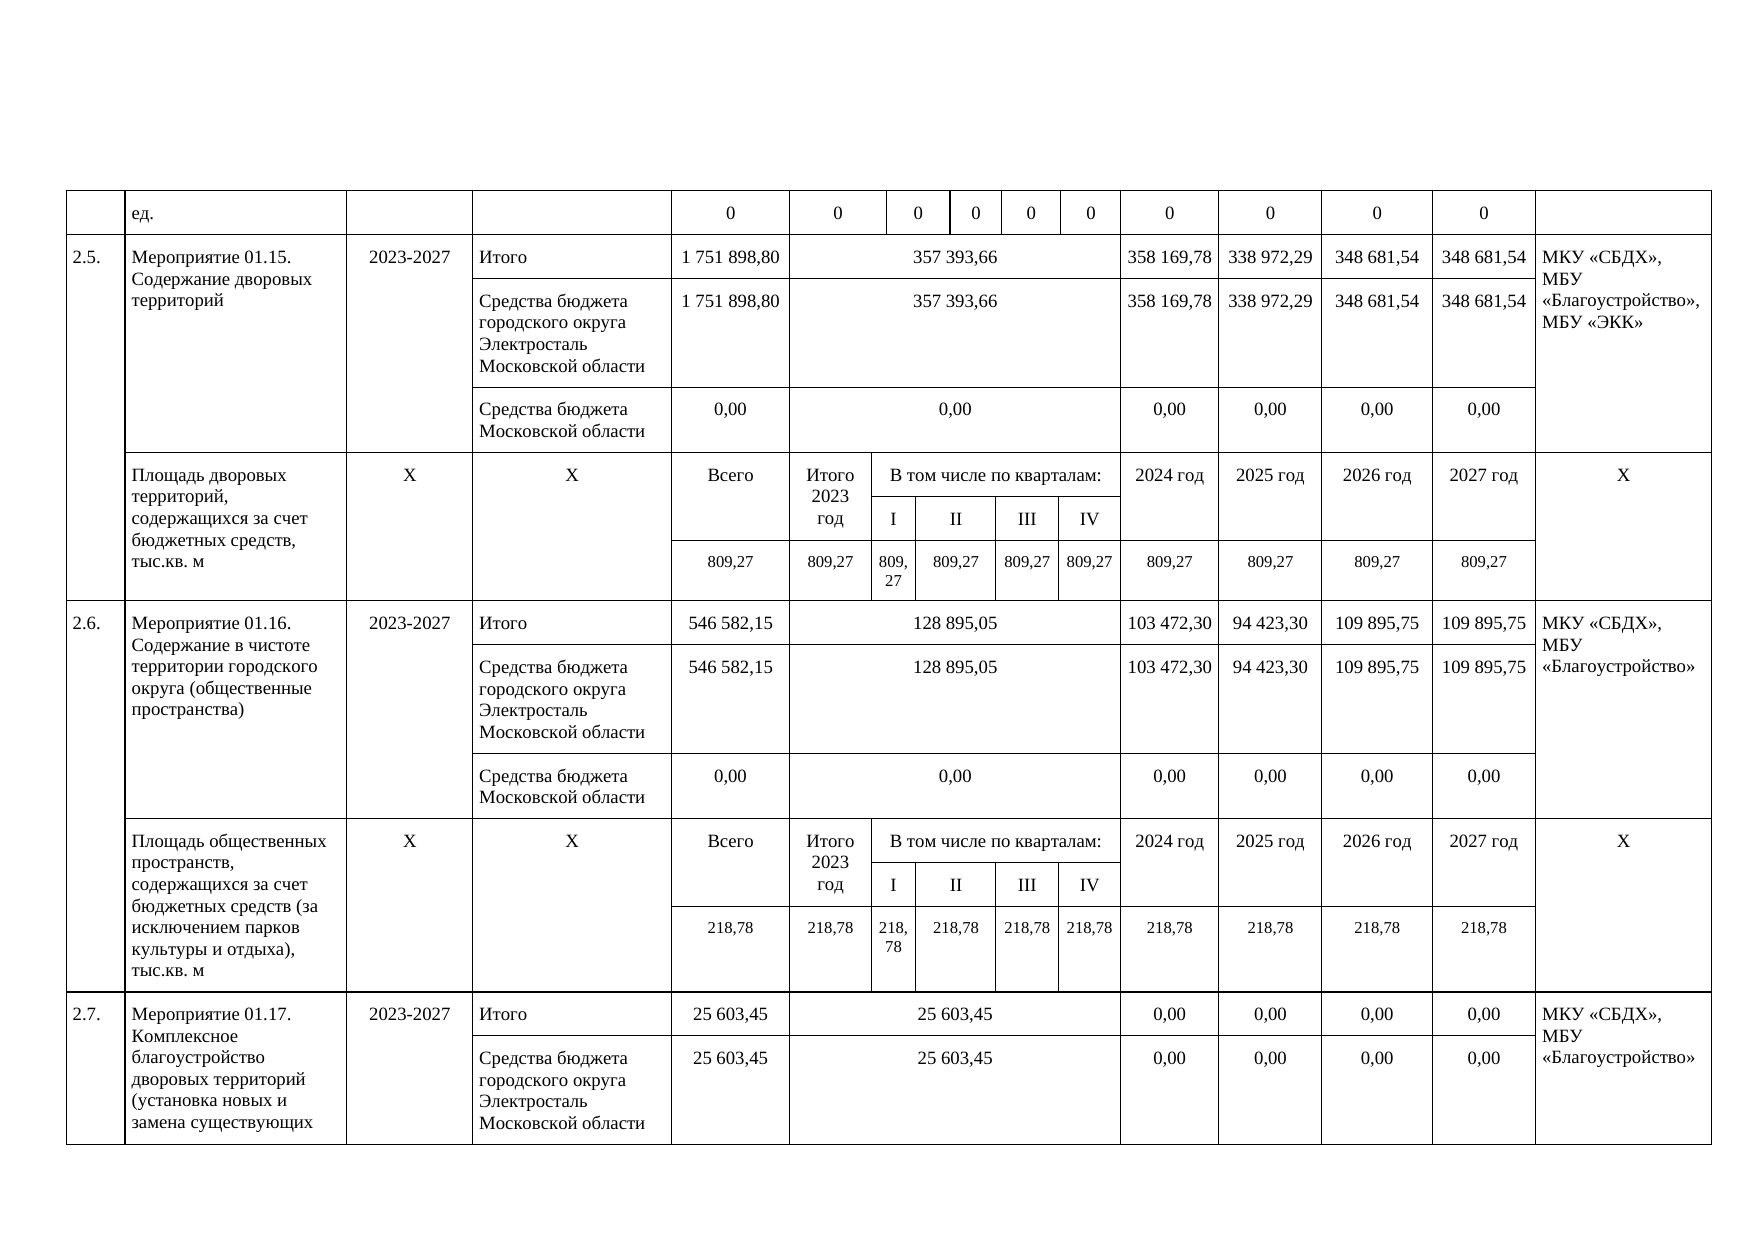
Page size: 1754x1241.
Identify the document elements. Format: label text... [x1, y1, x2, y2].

table_cell Итого [473, 993, 671, 1035]
table_cell 348 681,54 [1433, 279, 1535, 387]
table_cell 809,27 [1121, 541, 1218, 600]
table_cell 0,00 [1121, 1036, 1218, 1144]
table_cell Средства бюджета Московской области [473, 388, 671, 452]
table_cell В том числе по кварталам: [872, 453, 1120, 496]
table_cell 0 [1121, 191, 1218, 234]
table_cell 25 603,45 [672, 993, 789, 1035]
table_cell 1 751 898,80 [672, 235, 789, 278]
table_cell 348 681,54 [1433, 235, 1535, 278]
table_cell 0 [790, 191, 886, 234]
table_cell X [347, 819, 472, 991]
table_cell 357 393,66 [790, 279, 1120, 387]
table_cell 809,27 [872, 541, 915, 600]
table_cell Средства бюджета городского округа Электросталь Московской области [473, 1036, 671, 1144]
table_cell 25 603,45 [672, 1036, 789, 1144]
table_cell 109 895,75 [1322, 601, 1432, 644]
table_cell 809,27 [996, 541, 1058, 600]
table_cell 2.5. [67, 235, 124, 600]
table_cell 2023-2027 [347, 601, 472, 818]
table_cell 0,00 [1219, 1036, 1321, 1144]
table_cell 94 423,30 [1219, 601, 1321, 644]
table_cell Мероприятие 01.17. Комплексное благоустройство дворовых территорий (установка новых и замена существующих элементов) [126, 993, 346, 1144]
table_cell 103 472,30 [1121, 601, 1218, 644]
table_cell 338 972,29 [1219, 235, 1321, 278]
table_cell X [473, 819, 671, 991]
table_cell 2025 год [1219, 819, 1321, 906]
table_cell 218,78 [872, 907, 915, 991]
table_cell 338 972,29 [1219, 279, 1321, 387]
table_cell 0 [1061, 191, 1120, 234]
table_cell 218,78 [996, 907, 1058, 991]
table_cell 103 472,30 [1121, 645, 1218, 753]
table_cell III [996, 497, 1058, 540]
table_cell 218,78 [672, 907, 789, 991]
table_cell 348 681,54 [1322, 279, 1432, 387]
table_cell 809,27 [1219, 541, 1321, 600]
table_cell 218,78 [1433, 907, 1535, 991]
table_cell 2025 год [1219, 453, 1321, 540]
table_cell 357 393,66 [790, 235, 1120, 278]
table_cell 2026 год [1322, 819, 1432, 906]
table_cell I [872, 863, 915, 906]
table_cell Всего [672, 453, 789, 540]
table_cell II [916, 863, 995, 906]
table_cell X [1536, 453, 1711, 600]
table_cell 128 895,05 [790, 645, 1120, 753]
table_cell 2024 год [1121, 819, 1218, 906]
table_cell 2024 год [1121, 453, 1218, 540]
table_cell 1 751 898,80 [672, 279, 789, 387]
table_cell Мероприятие 01.15. Содержание дворовых территорий [126, 235, 346, 452]
table_cell Всего [672, 819, 789, 906]
table_cell 358 169,78 [1121, 279, 1218, 387]
table_cell 0 [672, 191, 789, 234]
table_cell Площадь общественных пространств, содержащихся за счет бюджетных средств (за исключением парков культуры и отдыха), тыс.кв. м [126, 819, 346, 991]
table_cell 809,27 [1322, 541, 1432, 600]
table_cell III [996, 863, 1058, 906]
table_cell 0,00 [1219, 993, 1321, 1035]
table_cell 2.7. [67, 993, 124, 1144]
table_cell X [1536, 819, 1711, 991]
table_cell 348 681,54 [1322, 235, 1432, 278]
table_cell 0,00 [1121, 754, 1218, 818]
table_cell МКУ «СБДХ», МБУ «Благоустройство», МБУ «ЭКК» [1536, 235, 1711, 452]
table_cell Мероприятие 01.16. Содержание в чистоте территории городского округа (общественные пространства) [126, 601, 346, 818]
table_cell 109 895,75 [1433, 601, 1535, 644]
table_cell 0,00 [1322, 1036, 1432, 1144]
table_cell 0,00 [1433, 993, 1535, 1035]
table_cell 0,00 [1219, 388, 1321, 452]
table_cell IV [1059, 863, 1120, 906]
table_cell 2027 год [1433, 453, 1535, 540]
table_cell 0,00 [1322, 388, 1432, 452]
table_cell 0,00 [1322, 754, 1432, 818]
table_cell 218,78 [1121, 907, 1218, 991]
table_cell 0,00 [1433, 388, 1535, 452]
table_cell 2023-2027 [347, 235, 472, 452]
table_cell 218,78 [916, 907, 995, 991]
table_cell 218,78 [1059, 907, 1120, 991]
table_cell 2027 год [1433, 819, 1535, 906]
table_cell X [473, 453, 671, 600]
table_cell Средства бюджета городского округа Электросталь Московской области [473, 645, 671, 753]
table_cell II [916, 497, 995, 540]
table_cell МКУ «СБДХ», МБУ «Благоустройство» [1536, 601, 1711, 818]
table_cell 0,00 [790, 388, 1120, 452]
table_cell Итого 2023 год [790, 453, 871, 540]
table_cell 109 895,75 [1322, 645, 1432, 753]
table_cell 809,27 [1059, 541, 1120, 600]
table_cell 809,27 [672, 541, 789, 600]
table_cell Средства бюджета городского округа Электросталь Московской области [473, 279, 671, 387]
table_cell 128 895,05 [790, 601, 1120, 644]
table_cell X [347, 453, 472, 600]
table_cell 218,78 [790, 907, 871, 991]
table_cell 0,00 [1433, 754, 1535, 818]
table_cell 2023-2027 [347, 993, 472, 1144]
table_cell Средства бюджета Московской области [473, 754, 671, 818]
table_cell 809,27 [790, 541, 871, 600]
table_cell Итого 2023 год [790, 819, 871, 906]
table_cell I [872, 497, 915, 540]
table_cell Площадь дворовых территорий, содержащихся за счет бюджетных средств, тыс.кв. м [126, 453, 346, 600]
table_cell 0,00 [790, 754, 1120, 818]
table_cell Итого [473, 235, 671, 278]
table_cell В том числе по кварталам: [872, 819, 1120, 862]
table_cell Итого [473, 601, 671, 644]
table_cell 0 [1322, 191, 1432, 234]
table_cell 546 582,15 [672, 645, 789, 753]
table_cell 546 582,15 [672, 601, 789, 644]
table_cell 0 [887, 191, 949, 234]
table_cell 809,27 [916, 541, 995, 600]
table_cell 109 895,75 [1433, 645, 1535, 753]
table_cell IV [1059, 497, 1120, 540]
table_cell 94 423,30 [1219, 645, 1321, 753]
table_cell 0 [1002, 191, 1060, 234]
table_cell 0,00 [1121, 993, 1218, 1035]
table_cell МКУ «СБДХ», МБУ «Благоустройство» [1536, 993, 1711, 1144]
table_cell 0 [1219, 191, 1321, 234]
table_cell 25 603,45 [790, 1036, 1120, 1144]
table_cell 25 603,45 [790, 993, 1120, 1035]
table_cell 809,27 [1433, 541, 1535, 600]
table_cell 0,00 [1433, 1036, 1535, 1144]
table_cell 0,00 [1219, 754, 1321, 818]
table_cell 0 [951, 191, 1001, 234]
table_cell 0,00 [1322, 993, 1432, 1035]
table_cell 218,78 [1219, 907, 1321, 991]
table_cell 0,00 [1121, 388, 1218, 452]
table_cell 0 [1433, 191, 1535, 234]
table_cell 2026 год [1322, 453, 1432, 540]
table_cell 0,00 [672, 754, 789, 818]
table_cell 358 169,78 [1121, 235, 1218, 278]
table_cell 218,78 [1322, 907, 1432, 991]
table_cell 0,00 [672, 388, 789, 452]
table_cell 2.6. [67, 601, 124, 991]
